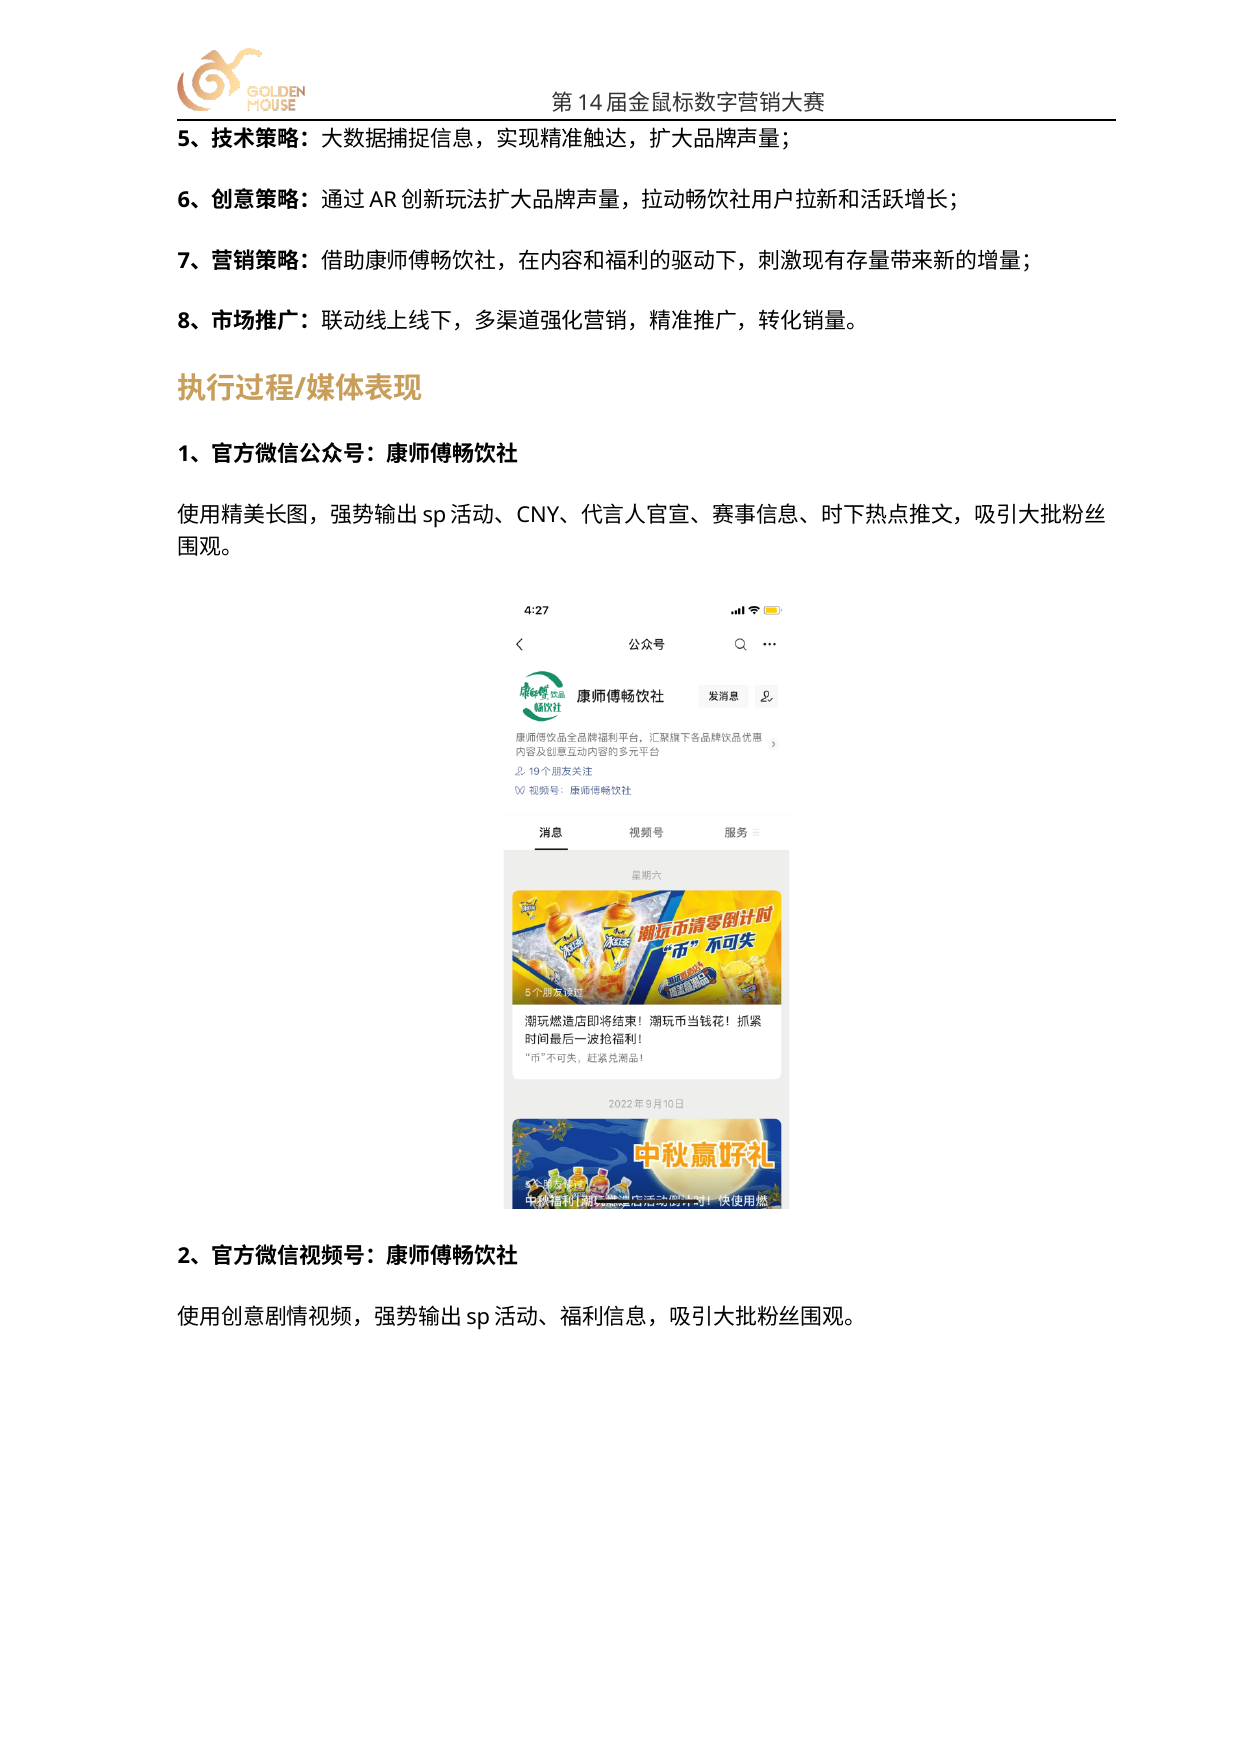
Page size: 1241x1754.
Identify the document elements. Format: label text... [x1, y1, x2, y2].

picture [503, 589, 790, 1209]
text 使用精美长图，强势输出sp活动、CNY、代言人官宣、赛事信息、时下热点推文，吸引大批粉丝围观。 [177, 497, 1116, 560]
text 5、技术策略：大数据捕捉信息，实现精准触达，扩大品牌声量； [177, 121, 1116, 152]
text 6、创意策略：通过AR创新玩法扩大品牌声量，拉动畅饮社用户拉新和活跃增长； [177, 182, 1116, 213]
picture [177, 48, 305, 111]
text 2、官方微信视频号：康师傅畅饮社 [177, 1238, 1116, 1270]
text 8、市场推广：联动线上线下，多渠道强化营销，精准推广，转化销量。 [177, 303, 1116, 335]
text 使用创意剧情视频，强势输出sp活动、福利信息，吸引大批粉丝围观。 [177, 1299, 1116, 1331]
text 7、营销策略：借助康师傅畅饮社，在内容和福利的驱动下，刺激现有存量带来新的增量； [177, 243, 1116, 274]
text 1、官方微信公众号：康师傅畅饮社 [177, 436, 1116, 468]
text 执行过程/媒体表现 [177, 364, 1116, 407]
